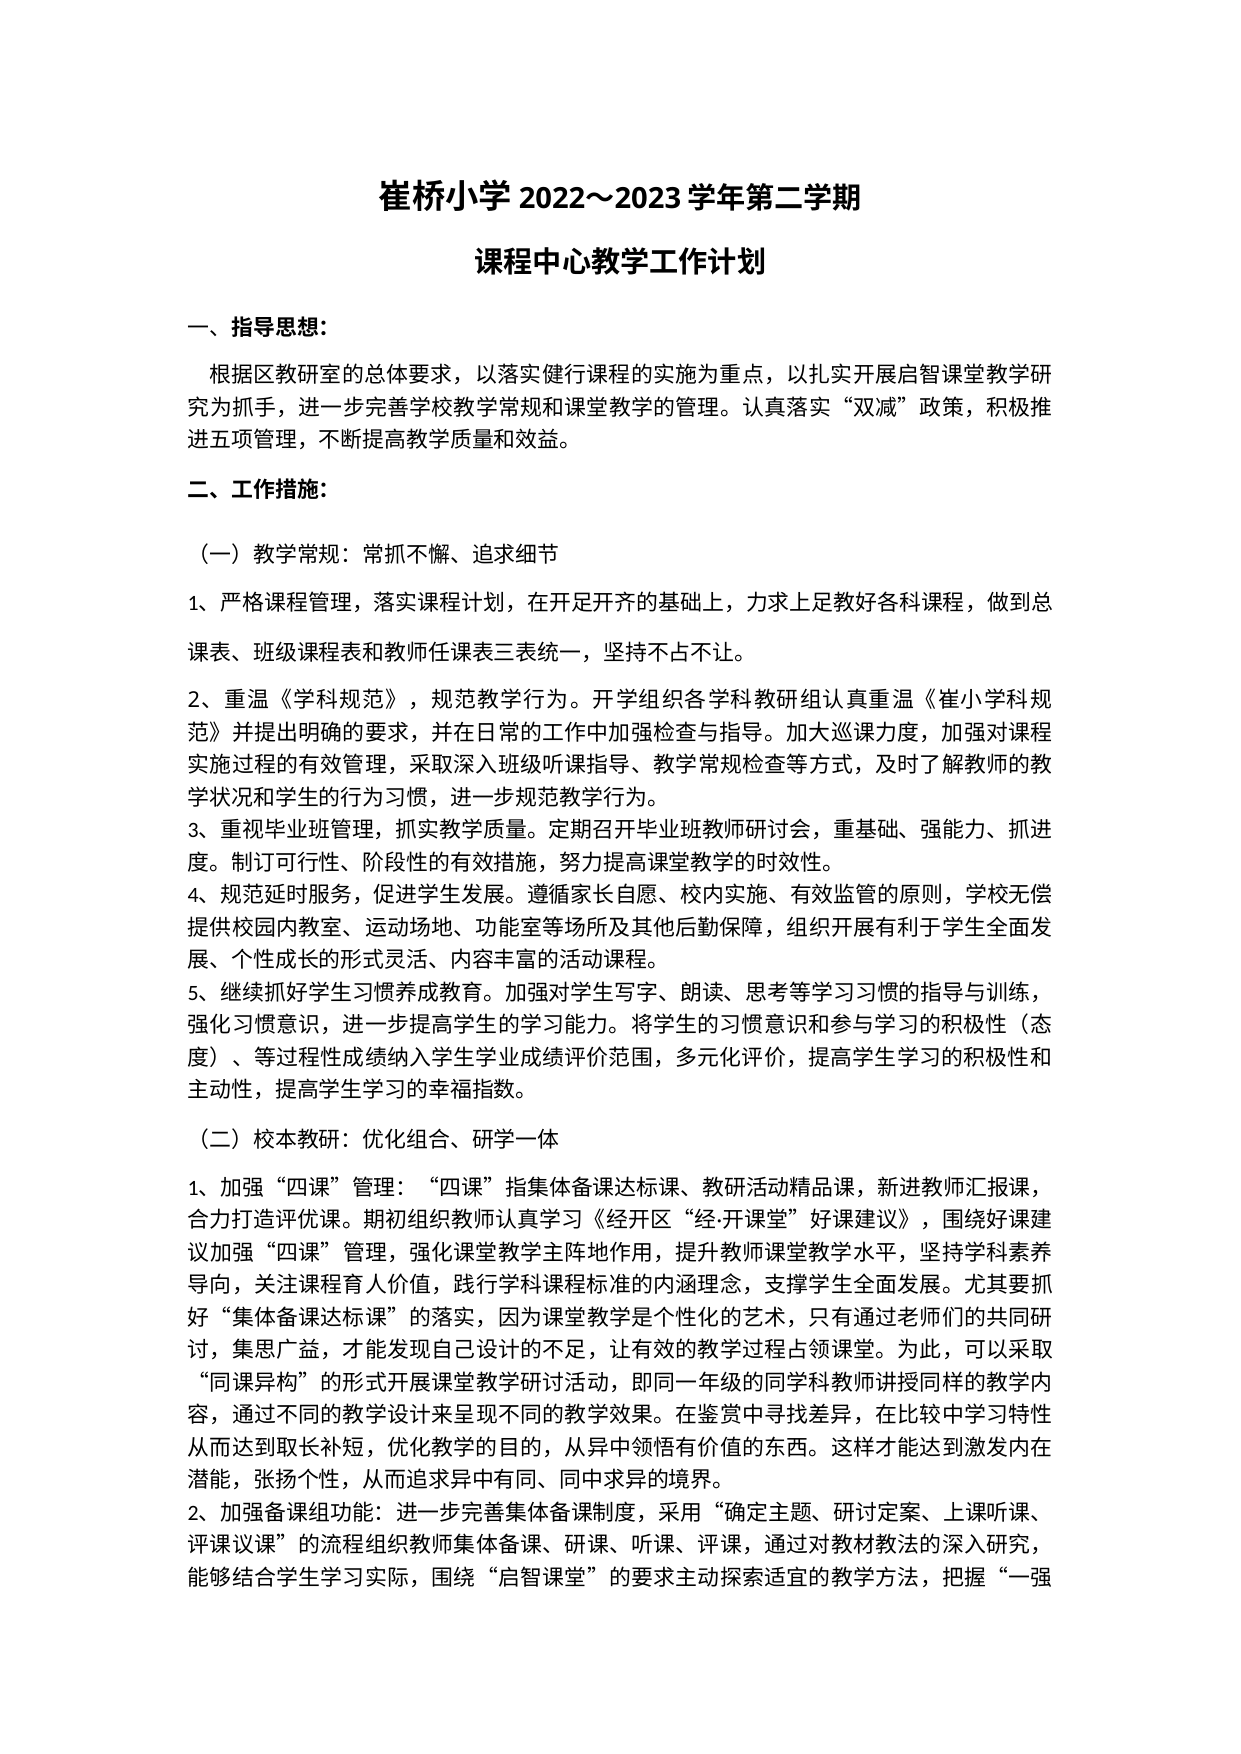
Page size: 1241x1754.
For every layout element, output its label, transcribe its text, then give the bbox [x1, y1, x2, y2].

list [187, 1494, 1053, 1592]
list 5、继续抓好学生习惯养成教育。加强对学生写字、朗读、思考等学习习惯的指导与训练，强化习惯意识，进一步提高学生的学习能力。将学生的习惯意识和参与学习的积极性（态度）、等过程性成绩纳入学生学业成绩评价范围，多元化评价，提高学生学习的积极性和主动性，提高学生学习的幸福指数。 （二）校本教研：优化组合、研学一体 [187, 974, 1053, 1169]
text 课程中心教学工作计划 [187, 227, 1053, 292]
list 指导思想： 根据区教研室的总体要求，以落实健行课程的实施为重点，以扎实开展启智课堂教学研究为抓手，进一步完善学校教学常规和课堂教学的管理。认真落实“双减”政策，积极推进五项管理，不断提高教学质量和效益。 二、工作措施： （一）教学常规：常抓不懈、追求细节 1、严格课程管理，落实课程计划，在开足开齐的基础上，力求上足教好各科课程，做到总课表、班级课程表和教师任课表三表统一，坚持不占不让。 [187, 292, 1053, 682]
list 2、重温《学科规范》，规范教学行为。开学组织各学科教研组认真重温《崔小学科规范》并提出明确的要求，并在日常的工作中加强检查与指导。加大巡课力度，加强对课程实施过程的有效管理，采取深入班级听课指导、教学常规检查等方式，及时了解教师的教学状况和学生的行为习惯，进一步规范教学行为。 3、重视毕业班管理，抓实教学质量。定期召开毕业班教师研讨会，重基础、强能力、抓进度。制订可行性、阶段性的有效措施，努力提高课堂教学的时效性。 [187, 682, 1053, 877]
list 1、加强“四课”管理：“四课”指集体备课达标课、教研活动精品课，新进教师汇报课，合力打造评优课。期初组织教师认真学习《经开区“经·开课堂”好课建议》，围绕好课建议加强“四课”管理，强化课堂教学主阵地作用，提升教师课堂教学水平，坚持学科素养导向，关注课程育人价值，践行学科课程标准的内涵理念，支撑学生全面发展。尤其要抓好“集体备课达标课”的落实，因为课堂教学是个性化的艺术，只有通过老师们的共同研讨，集思广益，才能发现自己设计的不足，让有效的教学过程占领课堂。为此，可以采取 “同课异构”的形式开展课堂教学研讨活动，即同一年级的同学科教师讲授同样的教学内容，通过不同的教学设计来呈现不同的教学效果。在鉴赏中寻找差异，在比较中学习特性，从而达到取长补短，优化教学的目的，从异中领悟有价值的东西。这样才能达到激发内在潜能，张扬个性，从而追求异中有同、同中求异的境界。 [187, 1169, 1053, 1494]
text 崔桥小学2022～2023学年第二学期 [187, 162, 1053, 227]
list 4、规范延时服务，促进学生发展。遵循家长自愿、校内实施、有效监管的原则，学校无偿提供校园内教室、运动场地、功能室等场所及其他后勤保障，组织开展有利于学生全面发展、个性成长的形式灵活、内容丰富的活动课程。 [187, 877, 1053, 974]
